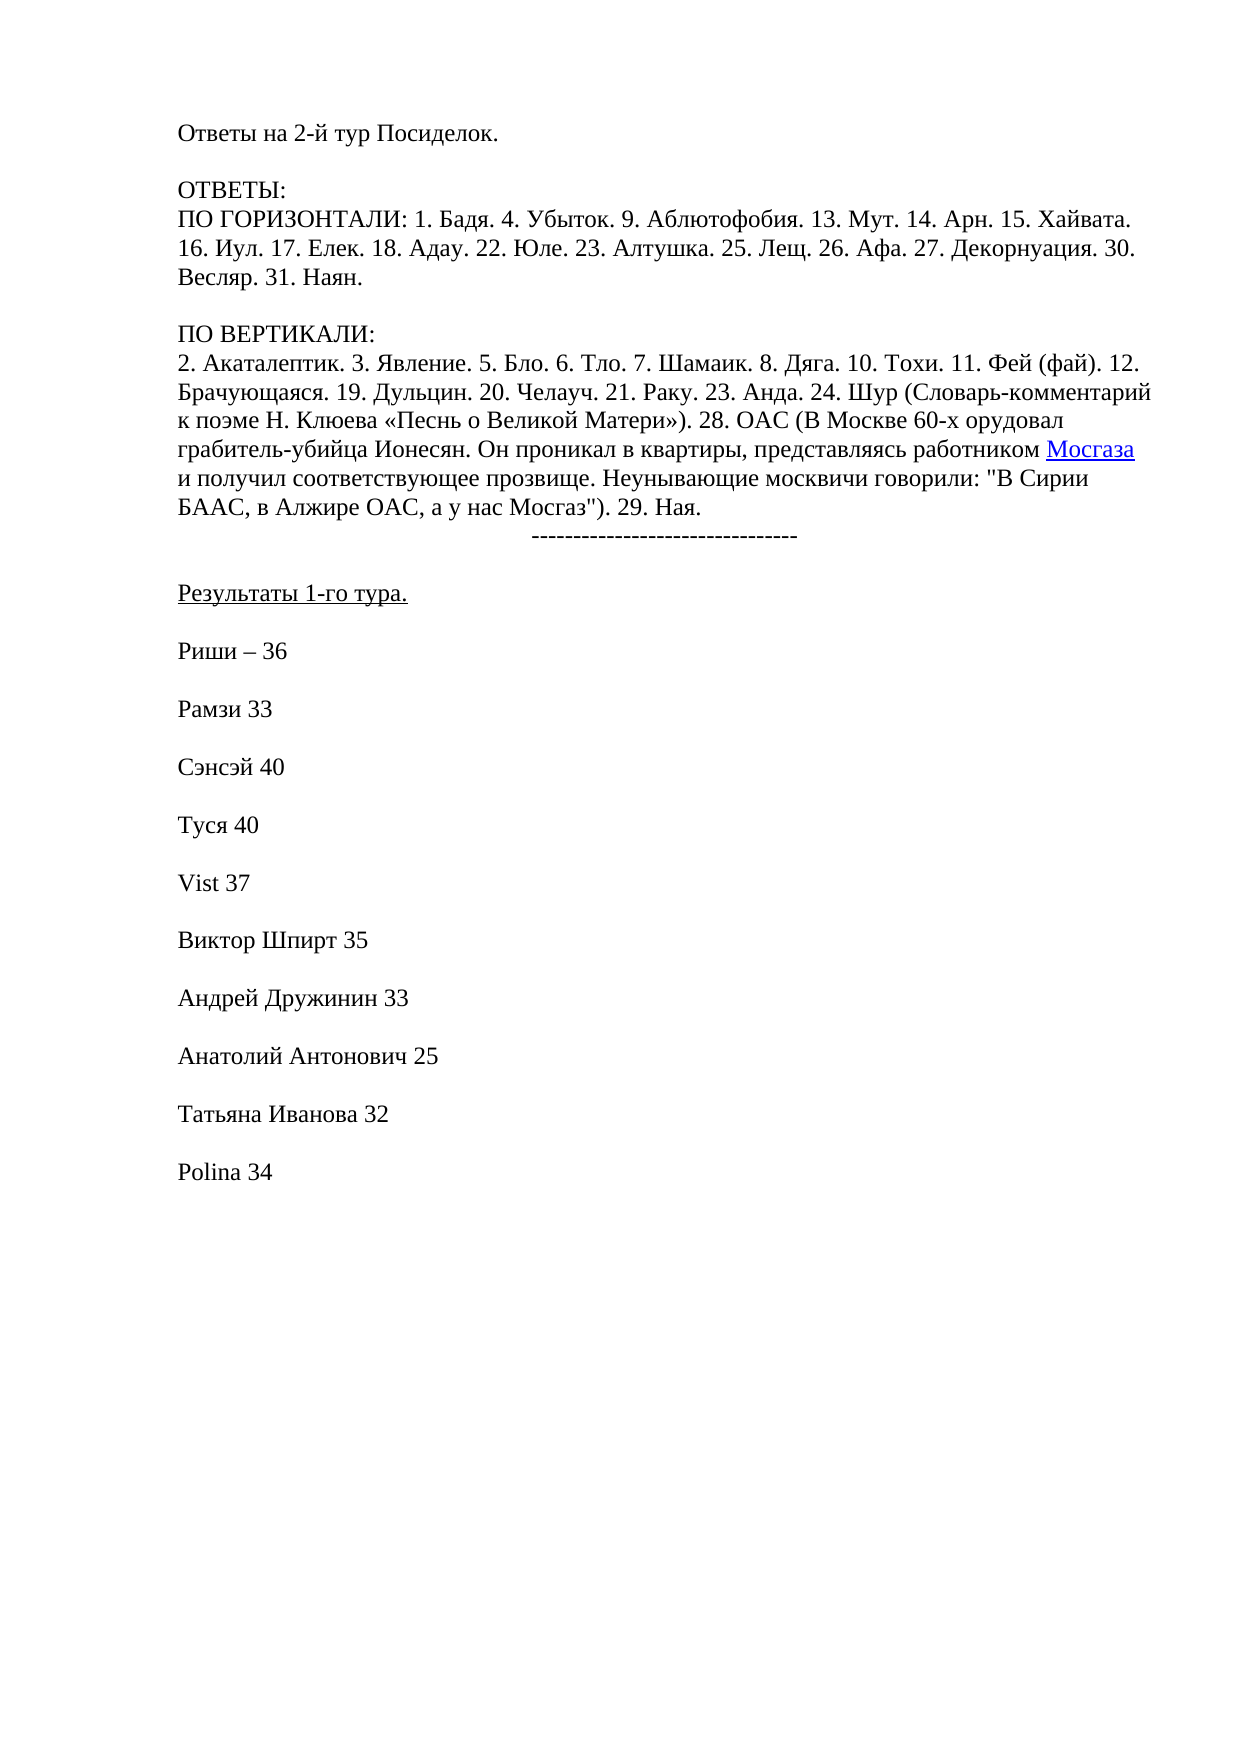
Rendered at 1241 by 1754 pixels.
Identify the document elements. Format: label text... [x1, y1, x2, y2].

text Анатолий Антонович 25 [177, 1041, 1152, 1070]
text Polina 34 [177, 1157, 1152, 1186]
text ОТВЕТЫ: [177, 176, 1152, 204]
text Туся 40 [177, 810, 1152, 838]
text Татьяна Иванова 32 [177, 1099, 1152, 1128]
text Ответы на 2-й тур Посиделок. [177, 118, 1152, 147]
text Результаты 1-го тура. [177, 578, 1152, 607]
text Рамзи 33 [177, 694, 1152, 723]
text 2. Акаталептик. 3. Явление. 5. Бло. 6. Тло. 7. Шамаик. 8. Дяга. 10. Тохи. 11. Фей (фай). 12. Брачующаяся. 19. Дульцин. 20. Челауч. 21. Раку. 23. Анда. 24. Шур (Словарь-комментарий к поэме Н. Клюева «Песнь о Великой Матери»). 28. ОАС (В Москве 60-х орудовал грабитель-убийца Ионесян. Он проникал в квартиры, представляясь работником Мосгаза и получил соответствующее прозвище. Неунывающие москвичи говорили: "В Сирии БААС, в Алжире ОАС, а у нас Мосгаз"). 29. Ная. [177, 348, 1152, 521]
text Андрей Дружинин 33 [177, 983, 1152, 1012]
text Виктор Шпирт 35 [177, 926, 1152, 954]
text Риши – 36 [177, 636, 1152, 665]
text ПО ГОРИЗОНТАЛИ: 1. Бадя. 4. Убыток. 9. Аблютофобия. 13. Мут. 14. Арн. 15. Хайвата. 16. Иул. 17. Елек. 18. Адау. 22. Юле. 23. Алтушка. 25. Лещ. 26. Афа. 27. Декорнуация. 30. Весляр. 31. Наян. [177, 204, 1152, 291]
text -------------------------------- [177, 521, 1152, 549]
text Vist 37 [177, 868, 1152, 896]
text Сэнсэй 40 [177, 752, 1152, 781]
text ПО ВЕРТИКАЛИ: [177, 319, 1152, 348]
